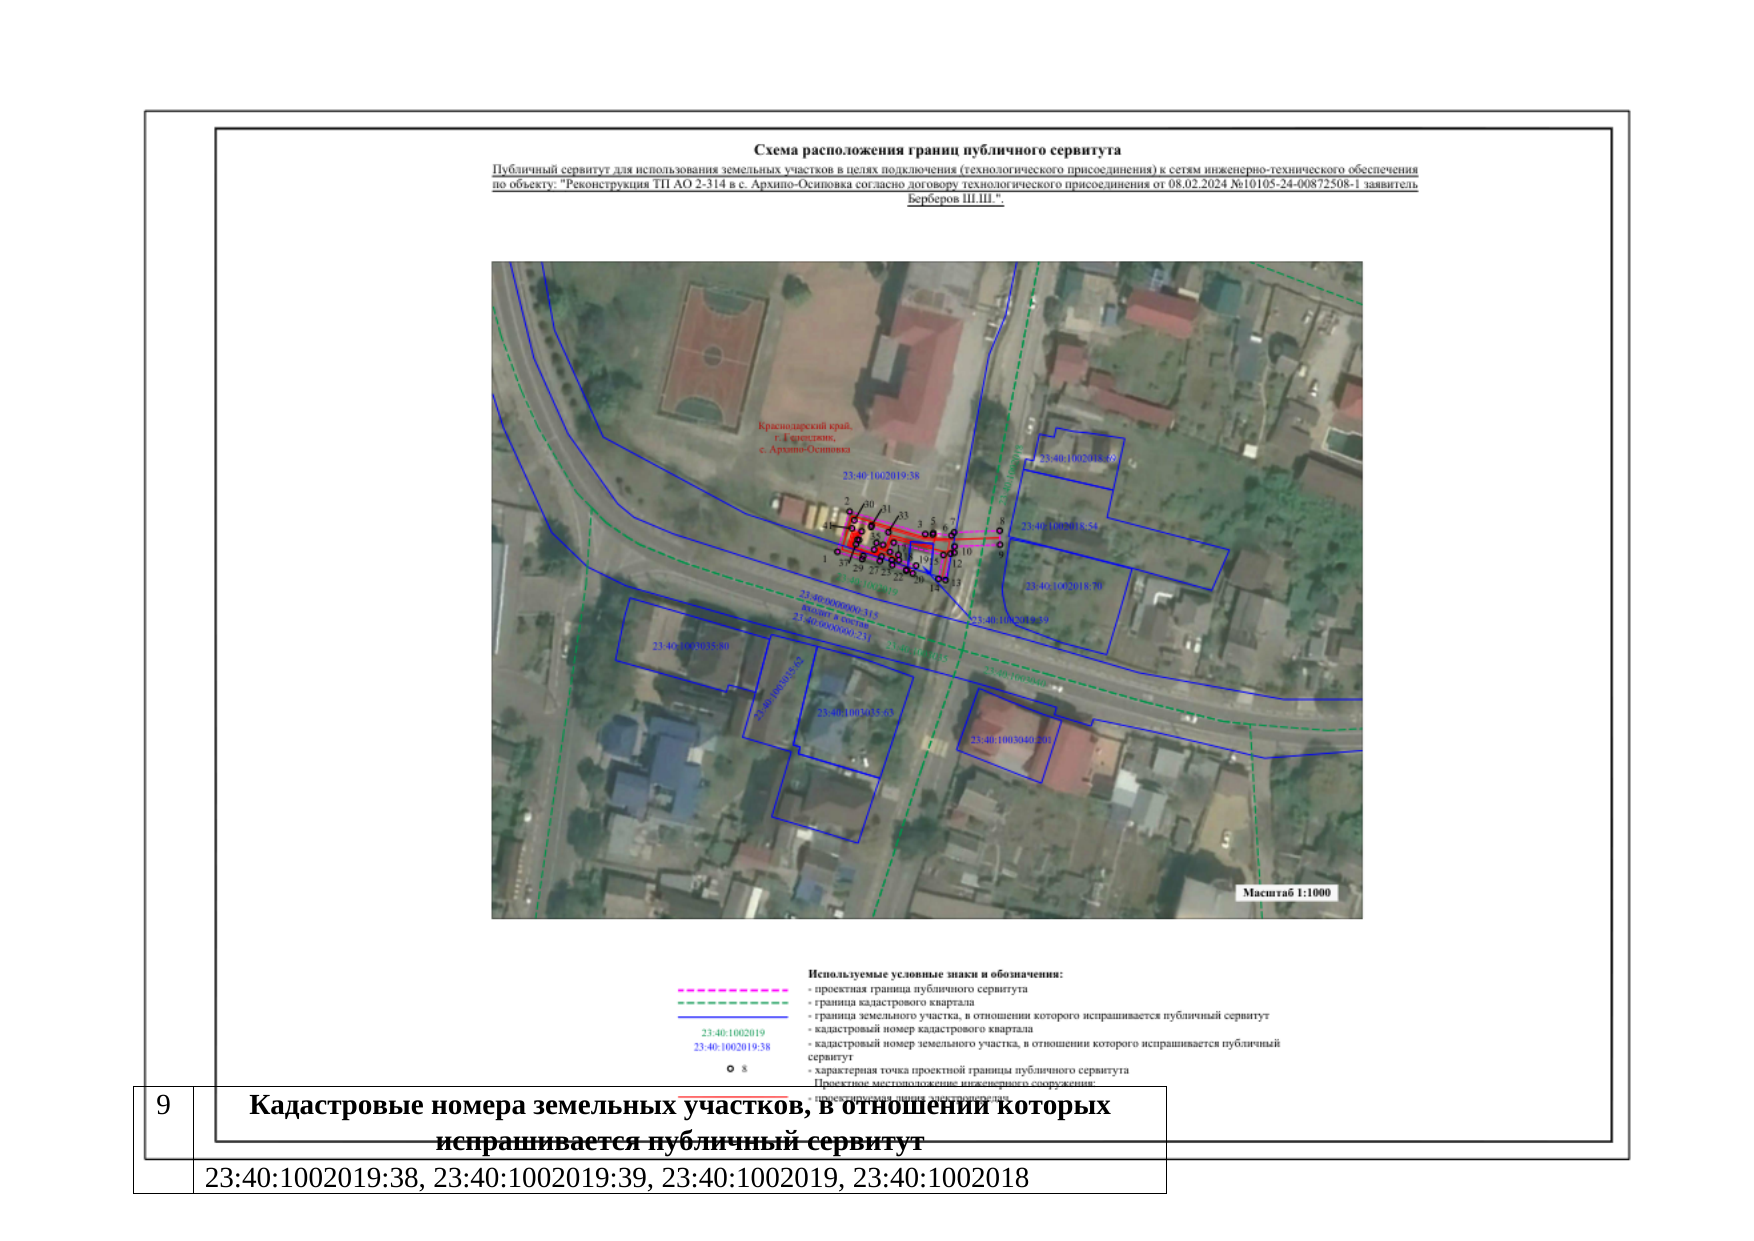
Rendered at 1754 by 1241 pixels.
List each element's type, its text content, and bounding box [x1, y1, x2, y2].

picture [140, 107, 1636, 1163]
table_header Кадастровые номера земельных участков, в отношении которых испрашивается публичный сервитут [194, 1087, 1166, 1159]
table_cell 23:40:1002019:38, 23:40:1002019:39, 23:40:1002019, 23:40:1002018 [194, 1160, 1166, 1193]
table_header 9 [134, 1087, 193, 1193]
